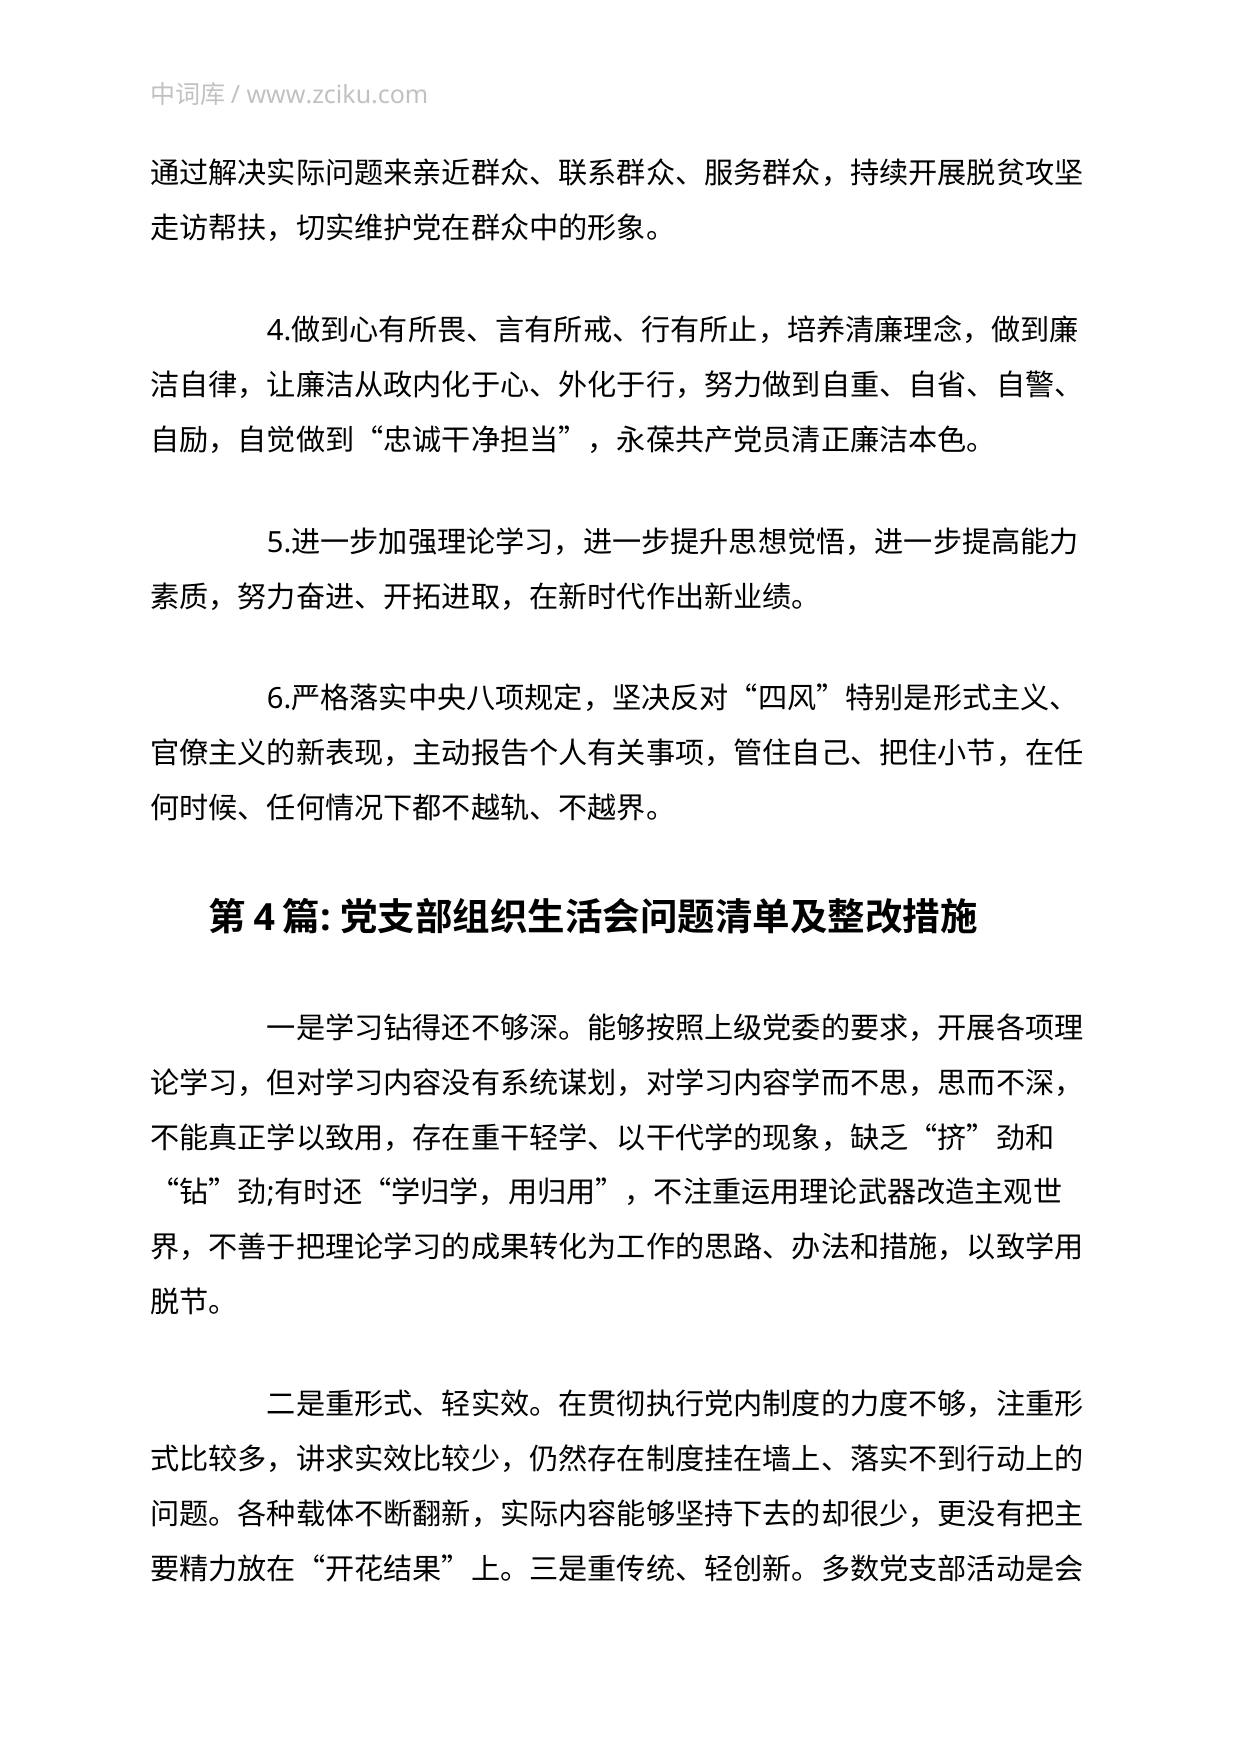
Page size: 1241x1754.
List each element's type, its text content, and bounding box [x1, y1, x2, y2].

text 5.进一步加强理论学习，进一步提升思想觉悟，进一步提高能力素质，努力奋进、开拓进取，在新时代作出新业绩。 [150, 518, 1090, 616]
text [150, 1381, 1090, 1588]
text 第4篇: 党支部组织生活会问题清单及整改措施 [150, 887, 1090, 941]
text 4.做到心有所畏、言有所戒、行有所止，培养清廉理念，做到廉洁自律，让廉洁从政内化于心、外化于行，努力做到自重、自省、自警、自励，自觉做到“忠诚干净担当”，永葆共产党员清正廉洁本色。 [150, 307, 1090, 459]
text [150, 150, 1090, 247]
text 6.严格落实中央八项规定，坚决反对“四风”特别是形式主义、官僚主义的新表现，主动报告个人有关事项，管住自己、把住小节，在任何时候、任何情况下都不越轨、不越界。 [150, 675, 1090, 827]
text 一是学习钻得还不够深。能够按照上级党委的要求，开展各项理论学习，但对学习内容没有系统谋划，对学习内容学而不思，思而不深，不能真正学以致用，存在重干轻学、以干代学的现象，缺乏“挤”劲和“钻”劲;有时还“学归学，用归用”，不注重运用理论武器改造主观世界，不善于把理论学习的成果转化为工作的思路、办法和措施，以致学用脱节。 [150, 1004, 1090, 1321]
